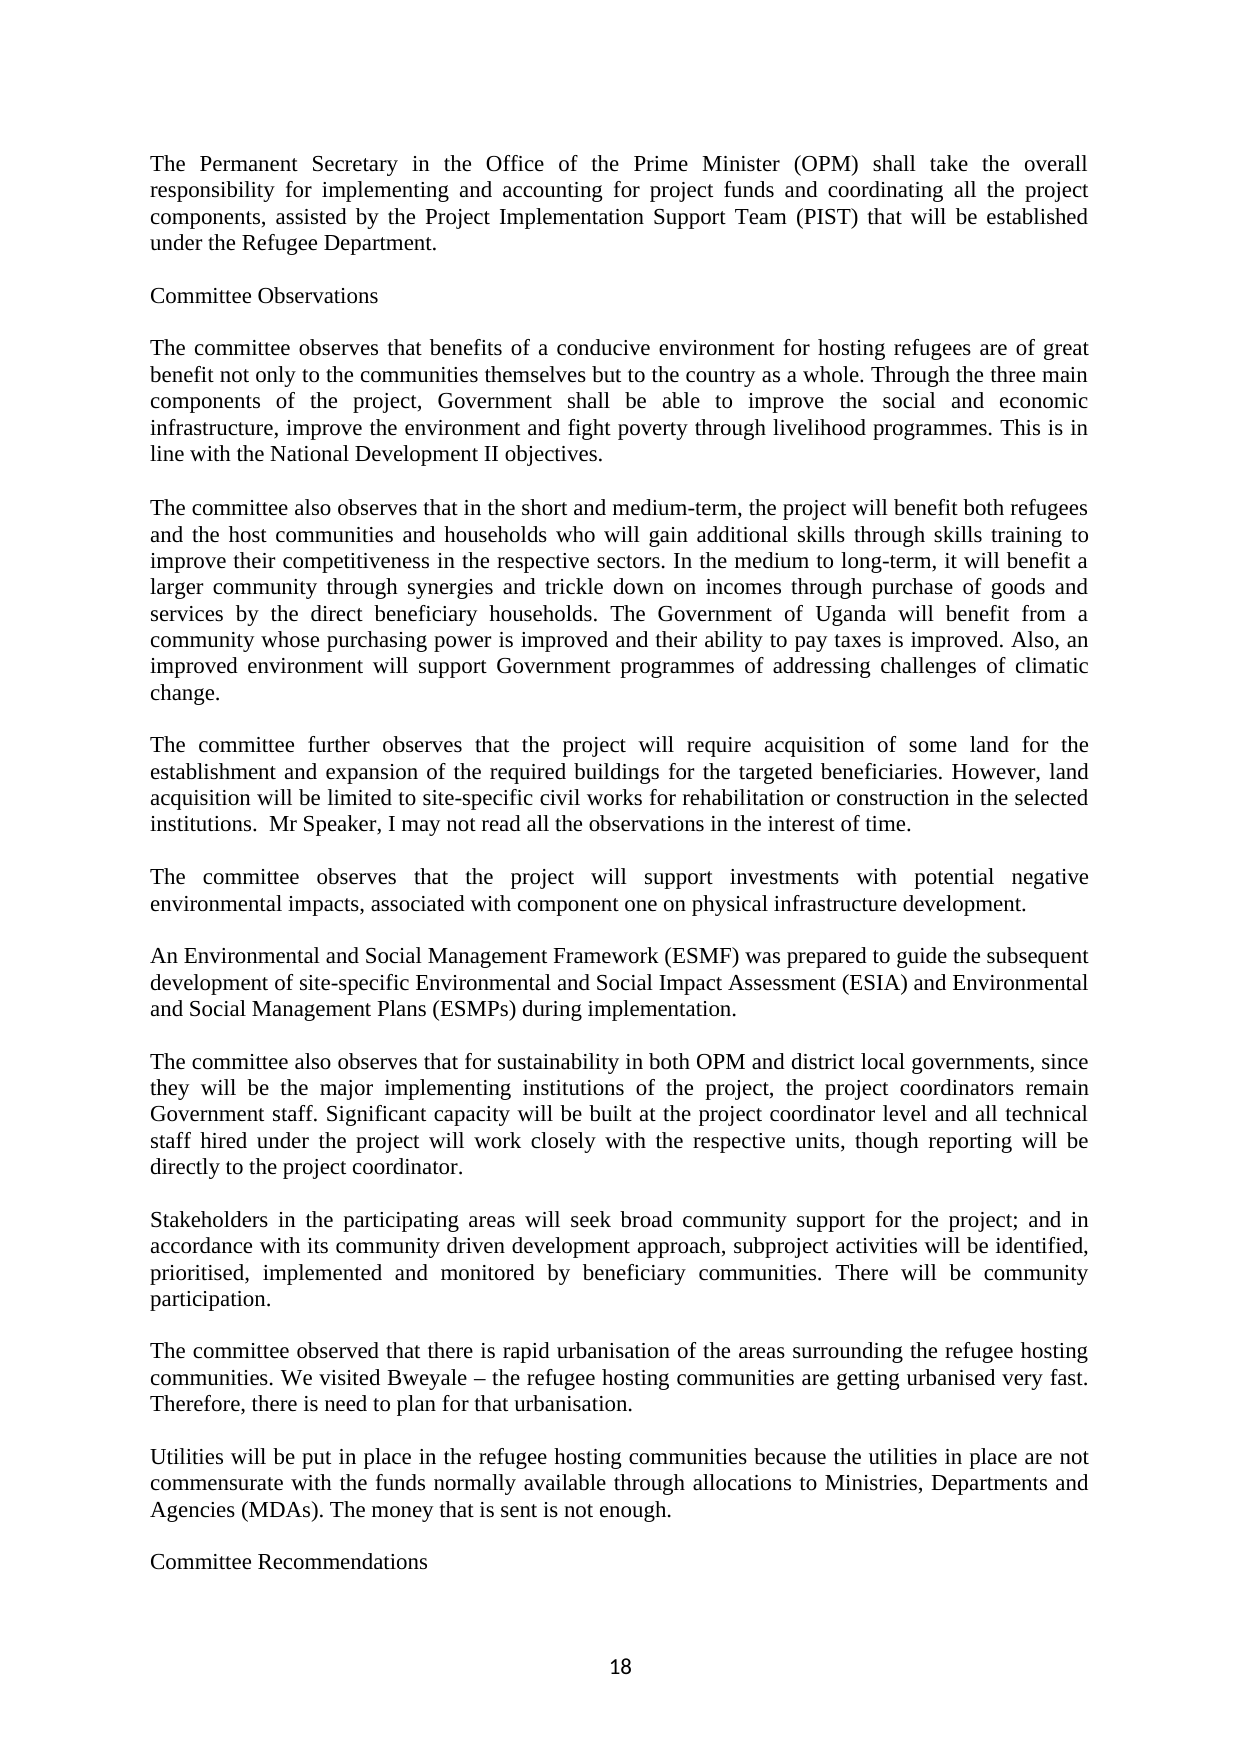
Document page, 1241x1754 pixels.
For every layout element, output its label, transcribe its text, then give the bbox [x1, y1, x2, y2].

text The committee further observes that the project will require acquisition of some land for the establishment and expansion of the required buildings for the targeted beneficiaries. However, land acquisition will be limited to site-specific civil works for rehabilitation or construction in the selected institutions. Mr Speaker, I may not read all the observations in the interest of time. [150, 731, 1090, 837]
text The committee also observes that for sustainability in both OPM and district local governments, since they will be the major implementing institutions of the project, the project coordinators remain Government staff. Significant capacity will be built at the project coordinator level and all technical staff hired under the project will work closely with the respective units, though reporting will be directly to the project coordinator. [150, 1048, 1090, 1179]
text The committee observes that benefits of a conducive environment for hosting refugees are of great benefit not only to the communities themselves but to the country as a whole. Through the three main components of the project, Government shall be able to improve the social and economic infrastructure, improve the environment and fight poverty through livelihood programmes. This is in line with the National Development II objectives. [150, 334, 1090, 466]
text The Permanent Secretary in the Office of the Prime Minister (OPM) shall take the overall responsibility for implementing and accounting for project funds and coordinating all the project components, assisted by the Project Implementation Support Team (PIST) that will be established under the Refugee Department. [150, 150, 1090, 255]
text The committee also observes that in the short and medium-term, the project will benefit both refugees and the host communities and households who will gain additional skills through skills training to improve their competitiveness in the respective sectors. In the medium to long-term, it will benefit a larger community through synergies and trickle down on incomes through purchase of goods and services by the direct beneficiary households. The Government of Uganda will benefit from a community whose purchasing power is improved and their ability to pay taxes is improved. Also, an improved environment will support Government programmes of addressing challenges of climatic change. [150, 494, 1090, 705]
text The committee observes that the project will support investments with potential negative environmental impacts, associated with component one on physical infrastructure development. [150, 863, 1090, 916]
text Utilities will be put in place in the refugee hosting communities because the utilities in place are not commensurate with the funds normally available through allocations to Ministries, Departments and Agencies (MDAs). The money that is sent is not enough. [150, 1443, 1090, 1522]
text Committee Observations [150, 282, 1090, 308]
text An Environmental and Social Management Framework (ESMF) was prepared to guide the subsequent development of site-specific Environmental and Social Impact Assessment (ESIA) and Environmental and Social Management Plans (ESMPs) during implementation. [150, 942, 1090, 1021]
text Committee Recommendations [150, 1548, 1090, 1575]
text The committee observed that there is rapid urbanisation of the areas surrounding the refugee hosting communities. We visited Bweyale – the refugee hosting communities are getting urbanised very fast. Therefore, there is need to plan for that urbanisation. [150, 1338, 1090, 1417]
text Stakeholders in the participating areas will seek broad community support for the project; and in accordance with its community driven development approach, subproject activities will be identified, prioritised, implemented and monitored by beneficiary communities. There will be community participation. [150, 1206, 1090, 1311]
